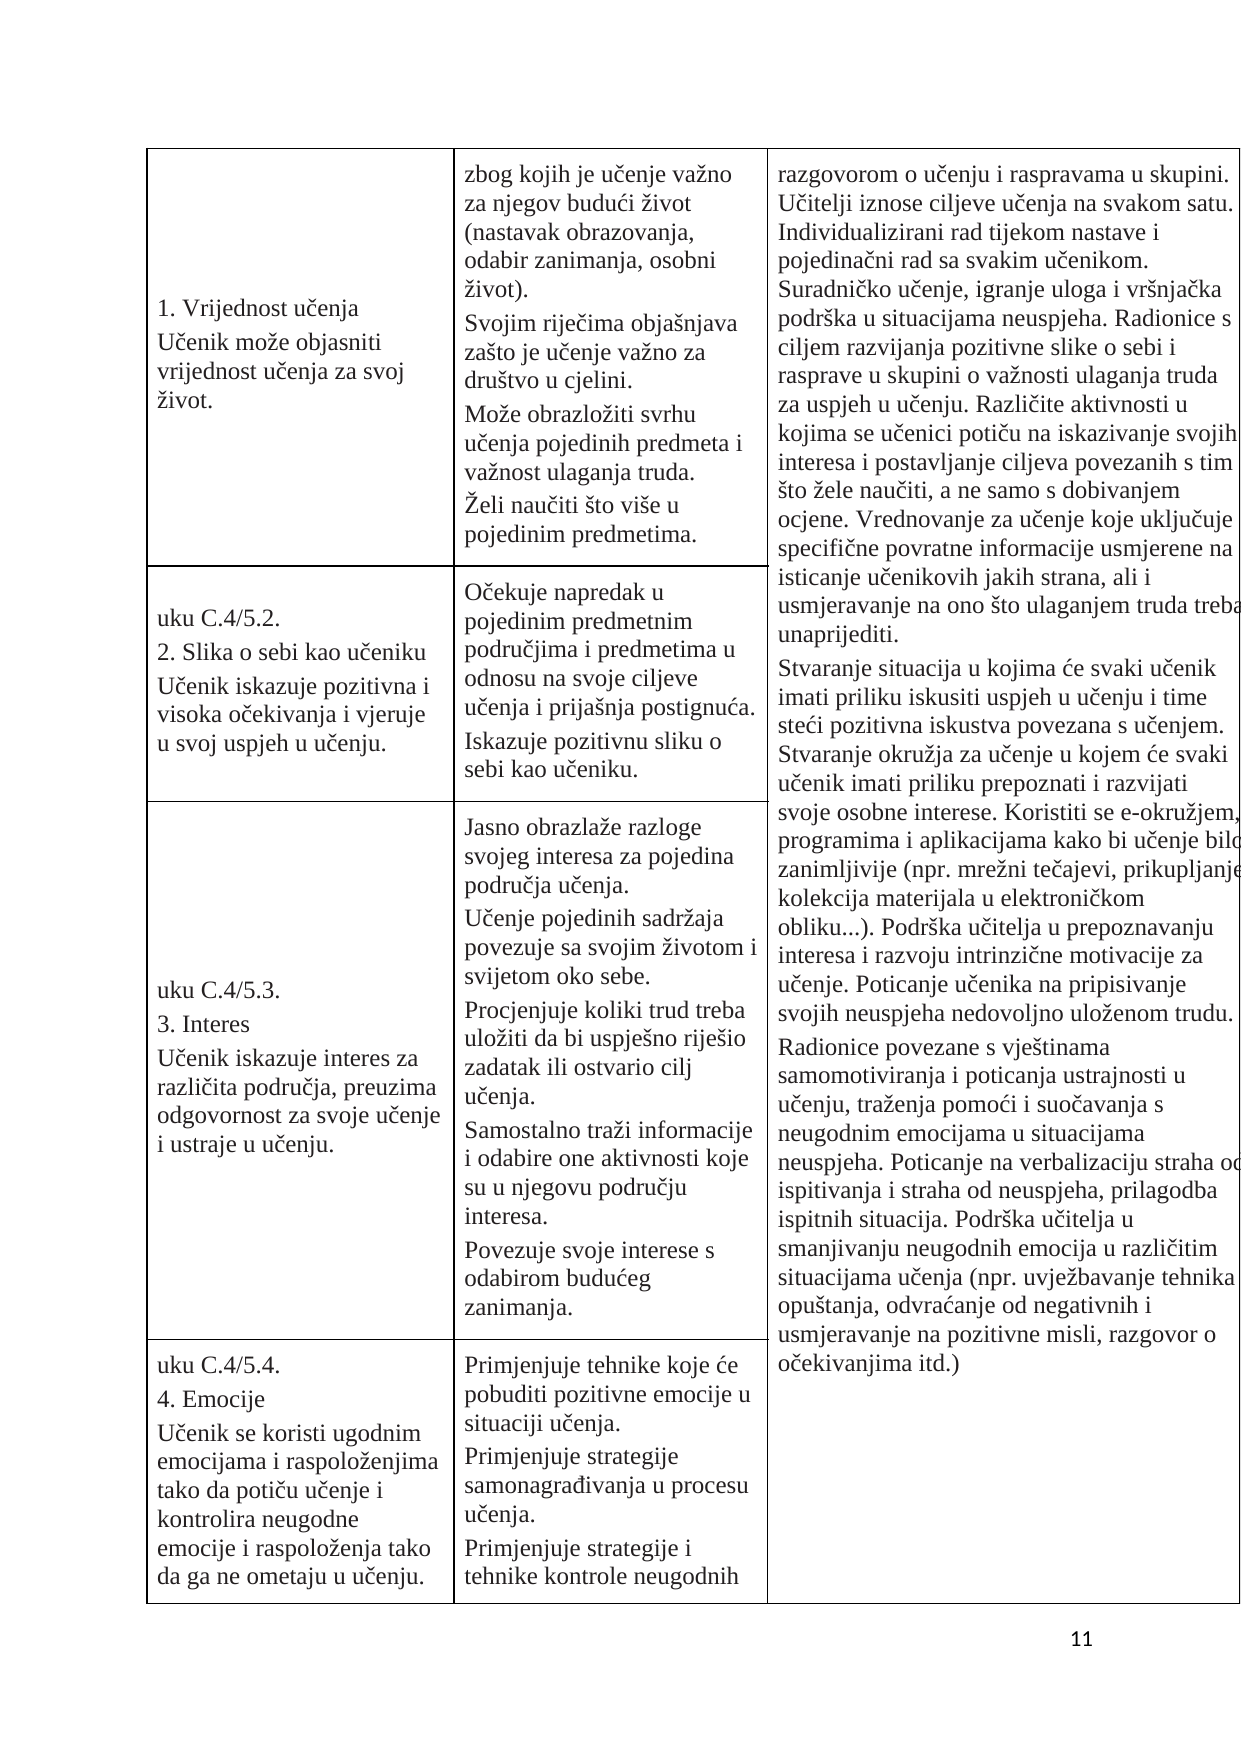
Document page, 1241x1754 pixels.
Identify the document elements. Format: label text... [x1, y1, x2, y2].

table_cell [148, 149, 453, 565]
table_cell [455, 149, 767, 565]
table_cell Jasno obrazlaže razloge svojeg interesa za pojedina područja učenja. Učenje pojedinih sadržaja povezuje sa svojim životom i svijetom oko sebe. Procjenjuje koliki trud treba uložiti da bi uspješno riješio zadatak ili ostvario cilj učenja. Samostalno traži informacije i odabire one aktivnosti koje su u njegovu području interesa. Povezuje svoje interese s odabirom budućeg zanimanja. [455, 802, 767, 1338]
table_cell uku C.4/5.2. 2. Slika o sebi kao učeniku Učenik iskazuje pozitivna i visoka očekivanja i vjeruje u svoj uspjeh u učenju. [148, 567, 453, 801]
table_cell Očekuje napredak u pojedinim predmetnim područjima i predmetima u odnosu na svoje ciljeve učenja i prijašnja postignuća. Iskazuje pozitivnu sliku o sebi kao učeniku. [455, 567, 767, 801]
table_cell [148, 1340, 453, 1603]
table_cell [455, 1340, 767, 1603]
table_cell uku C.4/5.3. 3. Interes Učenik iskazuje interes za različita područja, preuzima odgovornost za svoje učenje i ustraje u učenju. [148, 802, 453, 1338]
